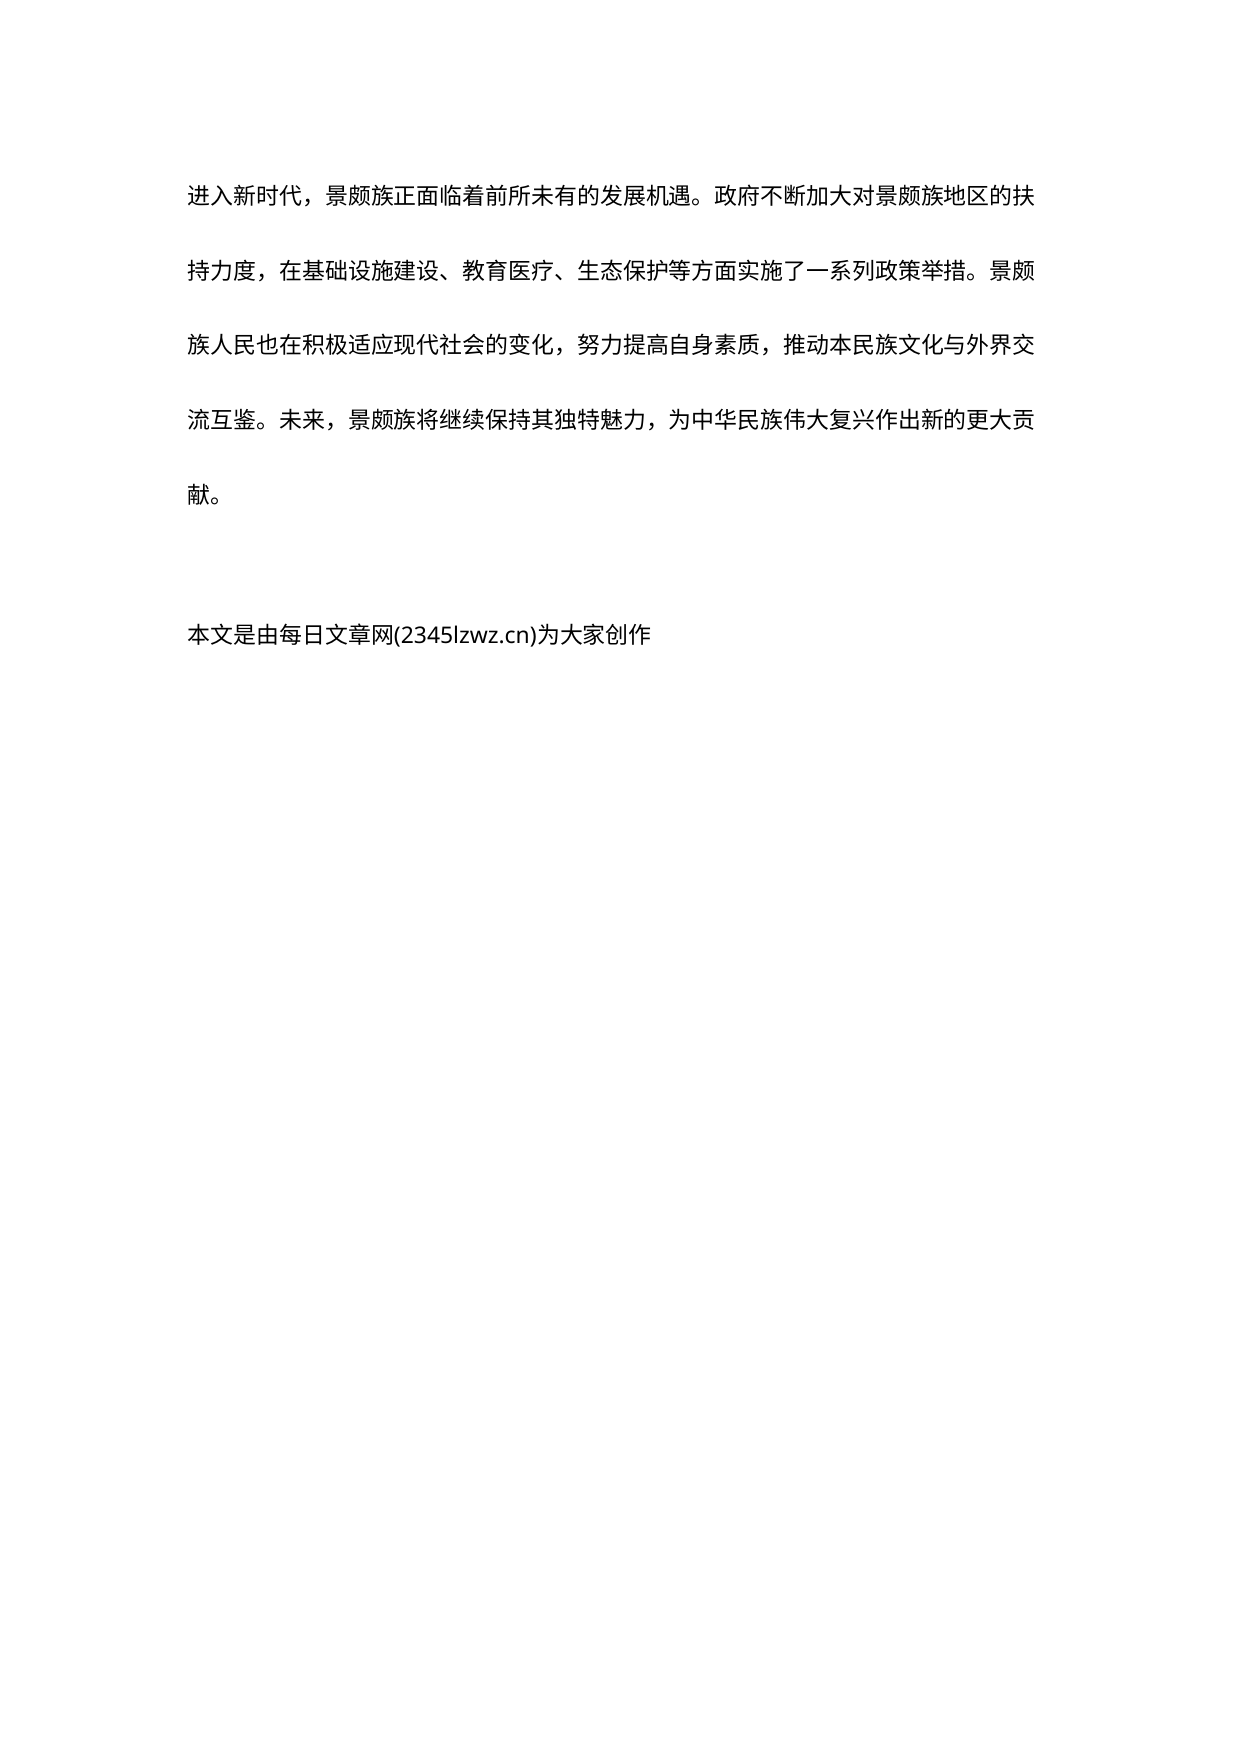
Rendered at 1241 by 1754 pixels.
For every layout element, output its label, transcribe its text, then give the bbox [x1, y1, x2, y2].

text 本文是由每日文章网(2345lzwz.cn)为大家创作 [187, 601, 1053, 666]
text 进入新时代，景颇族正面临着前所未有的发展机遇。政府不断加大对景颇族地区的扶持力度，在基础设施建设、教育医疗、生态保护等方面实施了一系列政策举措。景颇族人民也在积极适应现代社会的变化，努力提高自身素质，推动本民族文化与外界交流互鉴。未来，景颇族将继续保持其独特魅力，为中华民族伟大复兴作出新的更大贡献。 [187, 162, 1053, 526]
